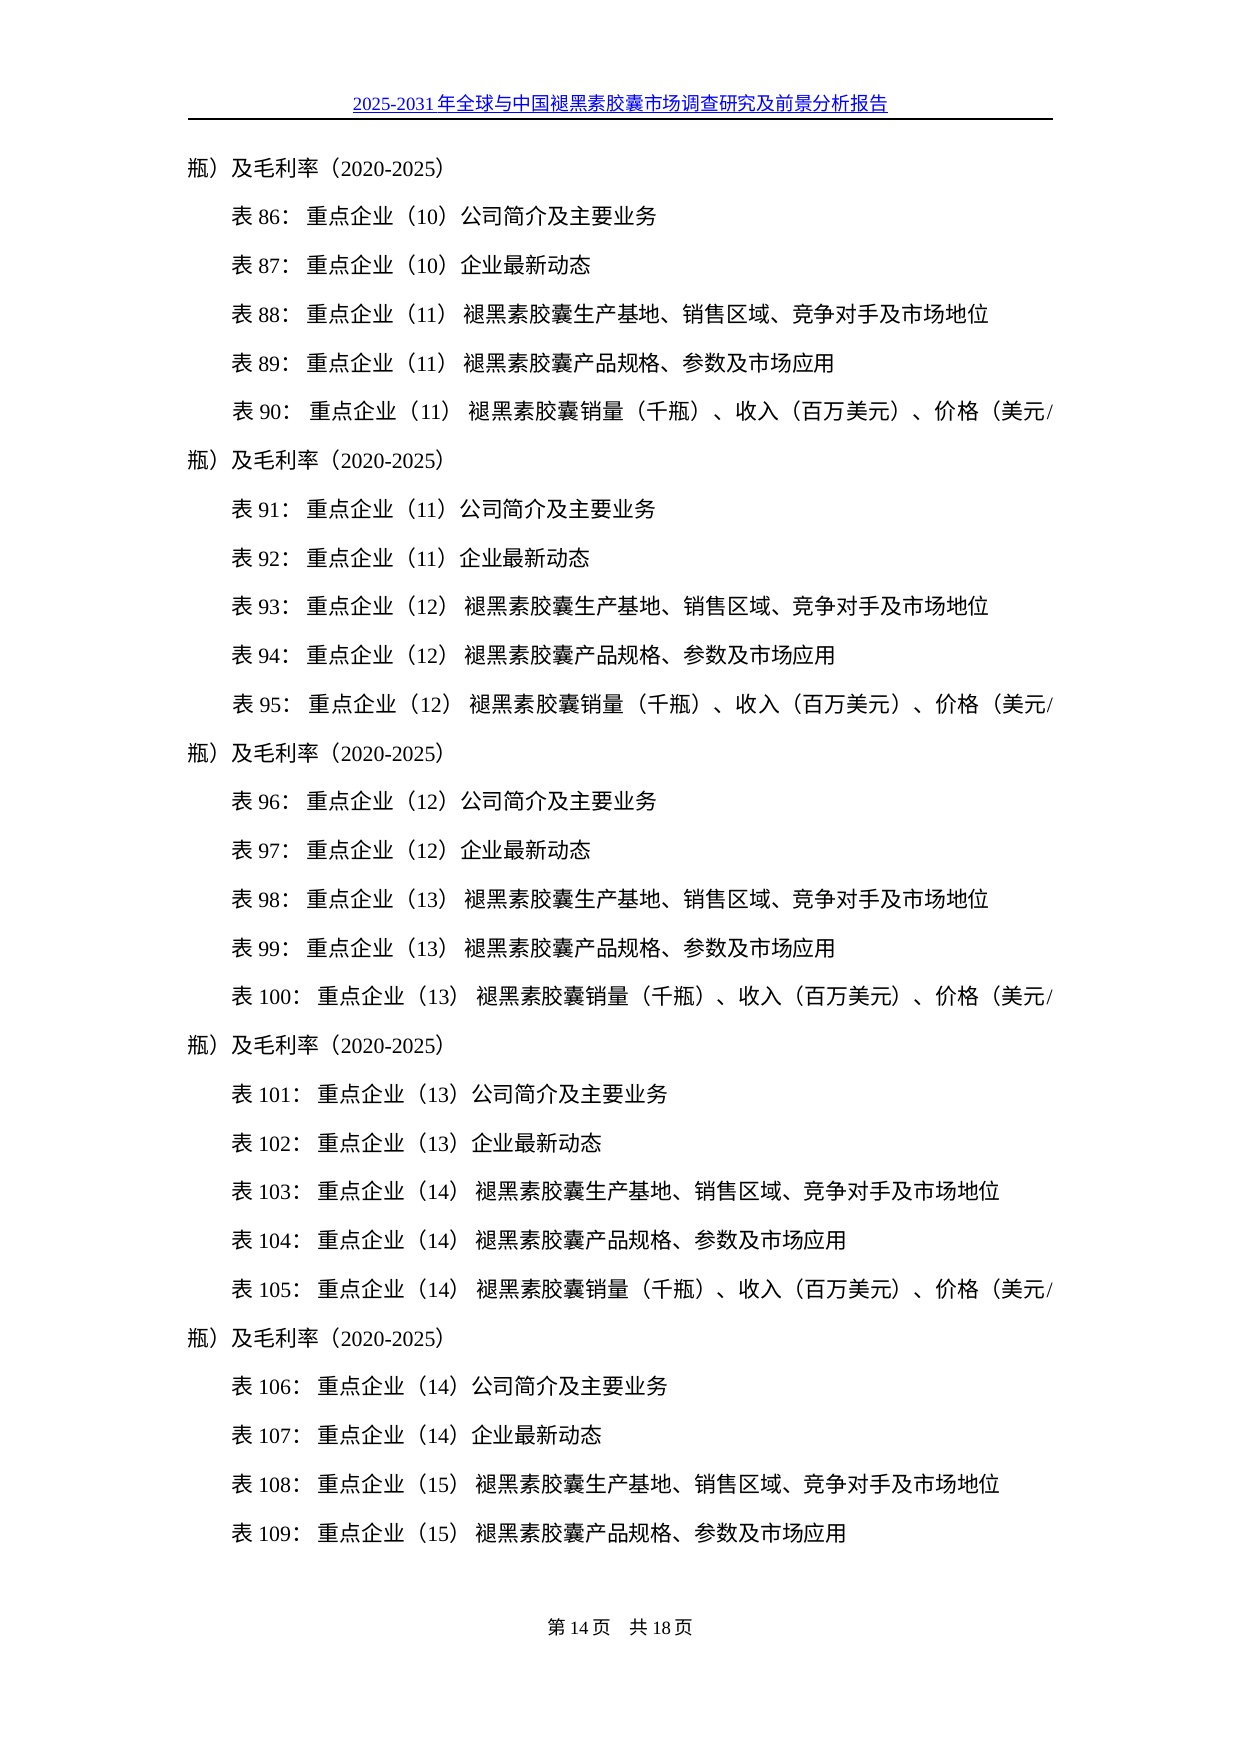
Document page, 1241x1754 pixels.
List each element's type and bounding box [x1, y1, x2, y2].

text [187, 150, 1053, 1548]
